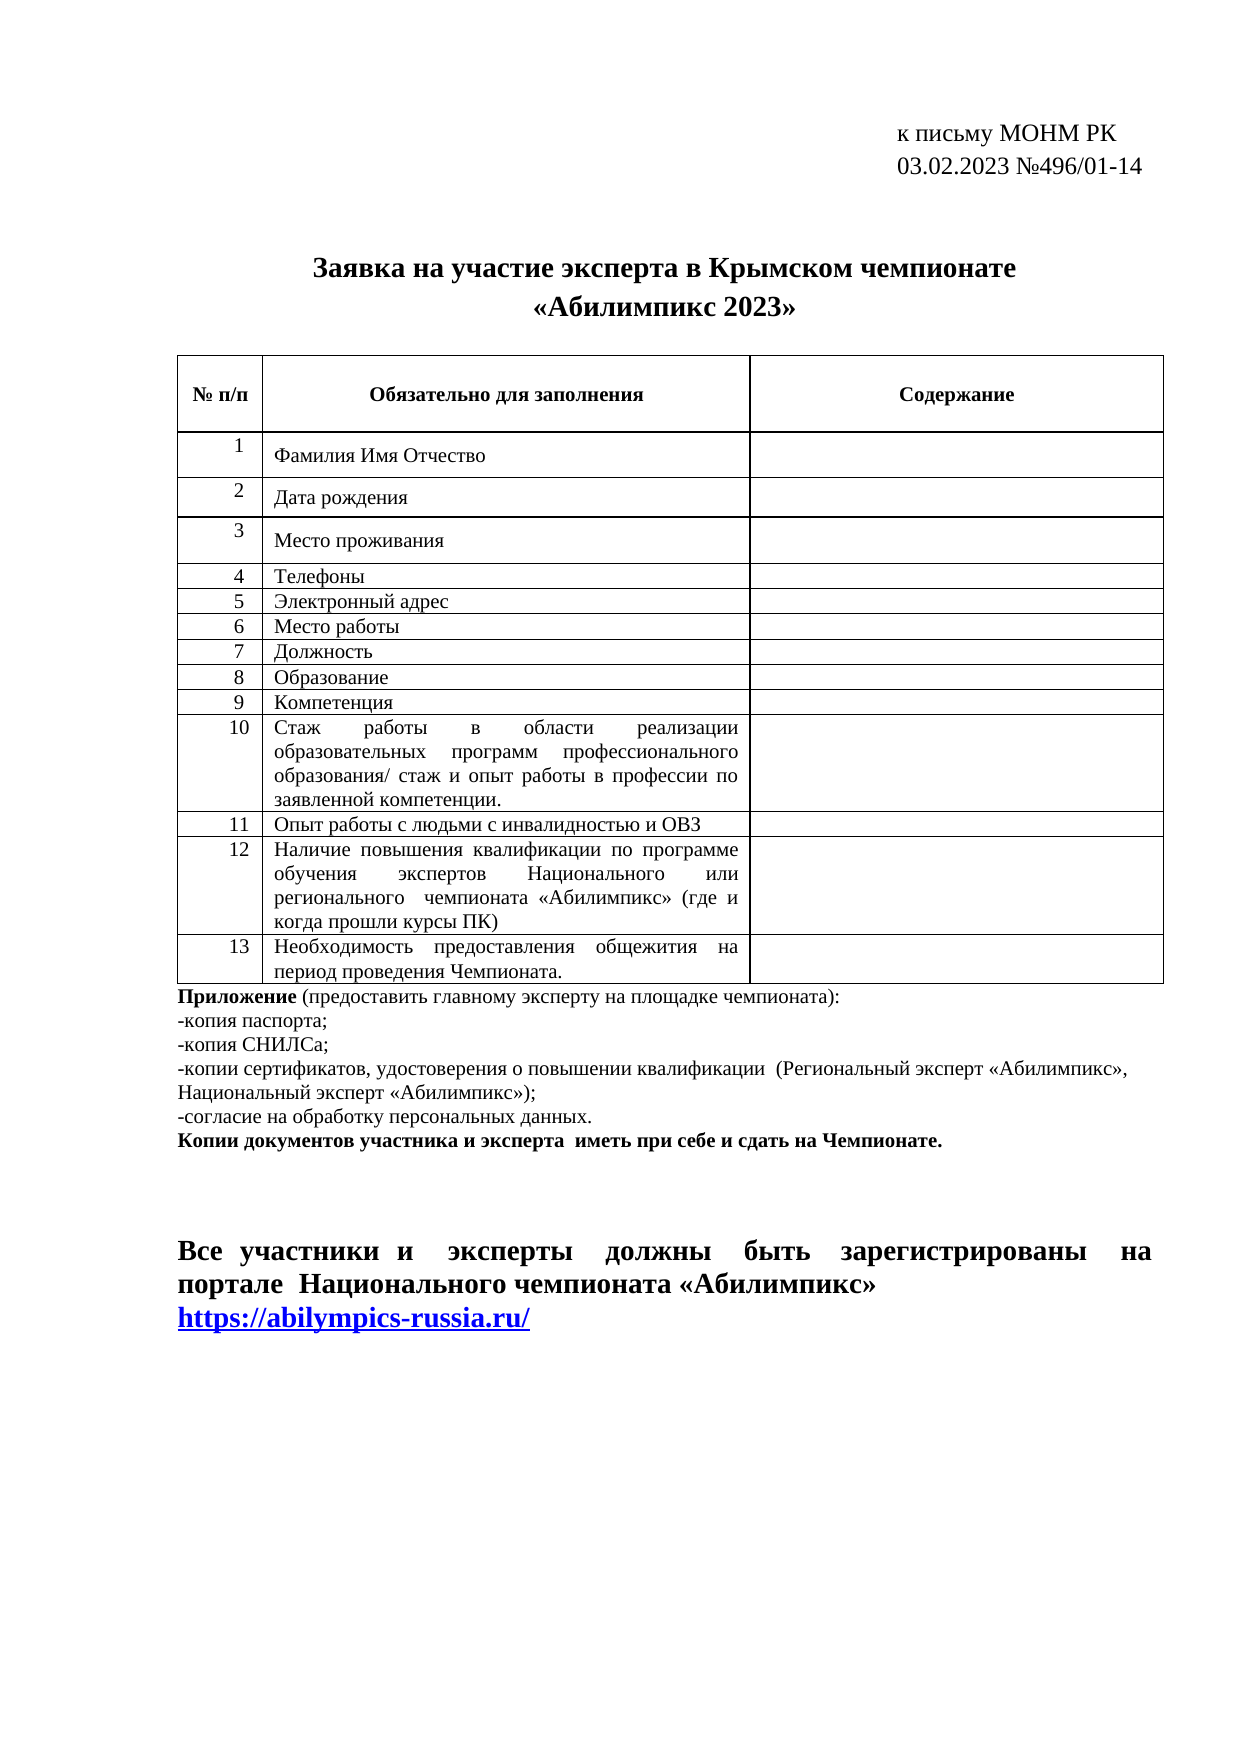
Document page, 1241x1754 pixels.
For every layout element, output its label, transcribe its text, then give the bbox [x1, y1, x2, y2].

table_cell 10 [178, 715, 262, 811]
table_cell [751, 640, 1163, 663]
table_cell Дата рождения [263, 478, 749, 516]
table_cell 3 [178, 518, 262, 563]
table_cell [751, 564, 1163, 588]
text Все участники и эксперты должны быть зарегистрированы на портале Национального чемпионата «Абилимпикс» [177, 1233, 1152, 1300]
table_header Обязательно для заполнения [263, 356, 749, 431]
text «Абилимпикс 2023» [177, 289, 1152, 322]
table_cell Опыт работы с людьми с инвалидностью и ОВЗ [263, 812, 749, 836]
table_cell Место проживания [263, 518, 749, 563]
table_cell 6 [178, 614, 262, 638]
table_cell Наличие повышения квалификации по программе обучения экспертов Национального или регионального чемпионата «Абилимпикс» (где и когда прошли курсы ПК) [263, 837, 749, 933]
table_cell 1 [178, 433, 262, 477]
table_cell [751, 589, 1163, 613]
table_cell Необходимость предоставления общежития на период проведения Чемпионата. [263, 935, 749, 983]
table_cell Компетенция [263, 690, 749, 714]
table_cell [751, 690, 1163, 714]
table_cell [751, 478, 1163, 516]
table_cell Телефоны [263, 564, 749, 588]
table_cell 4 [178, 564, 262, 588]
table_header № п/п [178, 356, 262, 431]
table_cell 9 [178, 690, 262, 714]
text https://abilympics-russia.ru/ [177, 1300, 1152, 1334]
text -согласие на обработку персональных данных. [177, 1104, 1152, 1128]
table_cell 8 [178, 665, 262, 689]
table_cell [751, 614, 1163, 638]
text -копия паспорта; [177, 1008, 1152, 1032]
table_cell [751, 665, 1163, 689]
table_header Содержание [751, 356, 1163, 431]
text Приложение (предоставить главному эксперту на площадке чемпионата): [177, 984, 1152, 1008]
text 03.02.2023 №496/01-14 [591, 151, 1152, 180]
table_cell 5 [178, 589, 262, 613]
table_cell Электронный адрес [263, 589, 749, 613]
table_cell Место работы [263, 614, 749, 638]
text к письму МОНМ РК [591, 118, 1152, 147]
table_cell 12 [178, 837, 262, 933]
table_cell 2 [178, 478, 262, 516]
text Заявка на участие эксперта в Крымском чемпионате [177, 250, 1152, 284]
table_cell [751, 837, 1163, 933]
table_cell [751, 935, 1163, 983]
text -копии сертификатов, удостоверения о повышении квалификации (Региональный эксперт «Абилимпикс», Национальный эксперт «Абилимпикс»); [177, 1056, 1152, 1104]
table_cell Фамилия Имя Отчество [263, 433, 749, 477]
table_cell [751, 433, 1163, 477]
table_cell Образование [263, 665, 749, 689]
text Копии документов участника и эксперта иметь при себе и сдать на Чемпионате. [177, 1128, 1152, 1152]
table_cell [751, 715, 1163, 811]
table_cell 13 [178, 935, 262, 983]
table_cell 11 [178, 812, 262, 836]
table_cell Стаж работы в области реализации образовательных программ профессионального образования/ стаж и опыт работы в профессии по заявленной компетенции. [263, 715, 749, 811]
table_cell 7 [178, 640, 262, 663]
table_cell [751, 518, 1163, 563]
table_cell Должность [263, 640, 749, 663]
table_cell [751, 812, 1163, 836]
text -копия СНИЛСа; [177, 1032, 1152, 1056]
